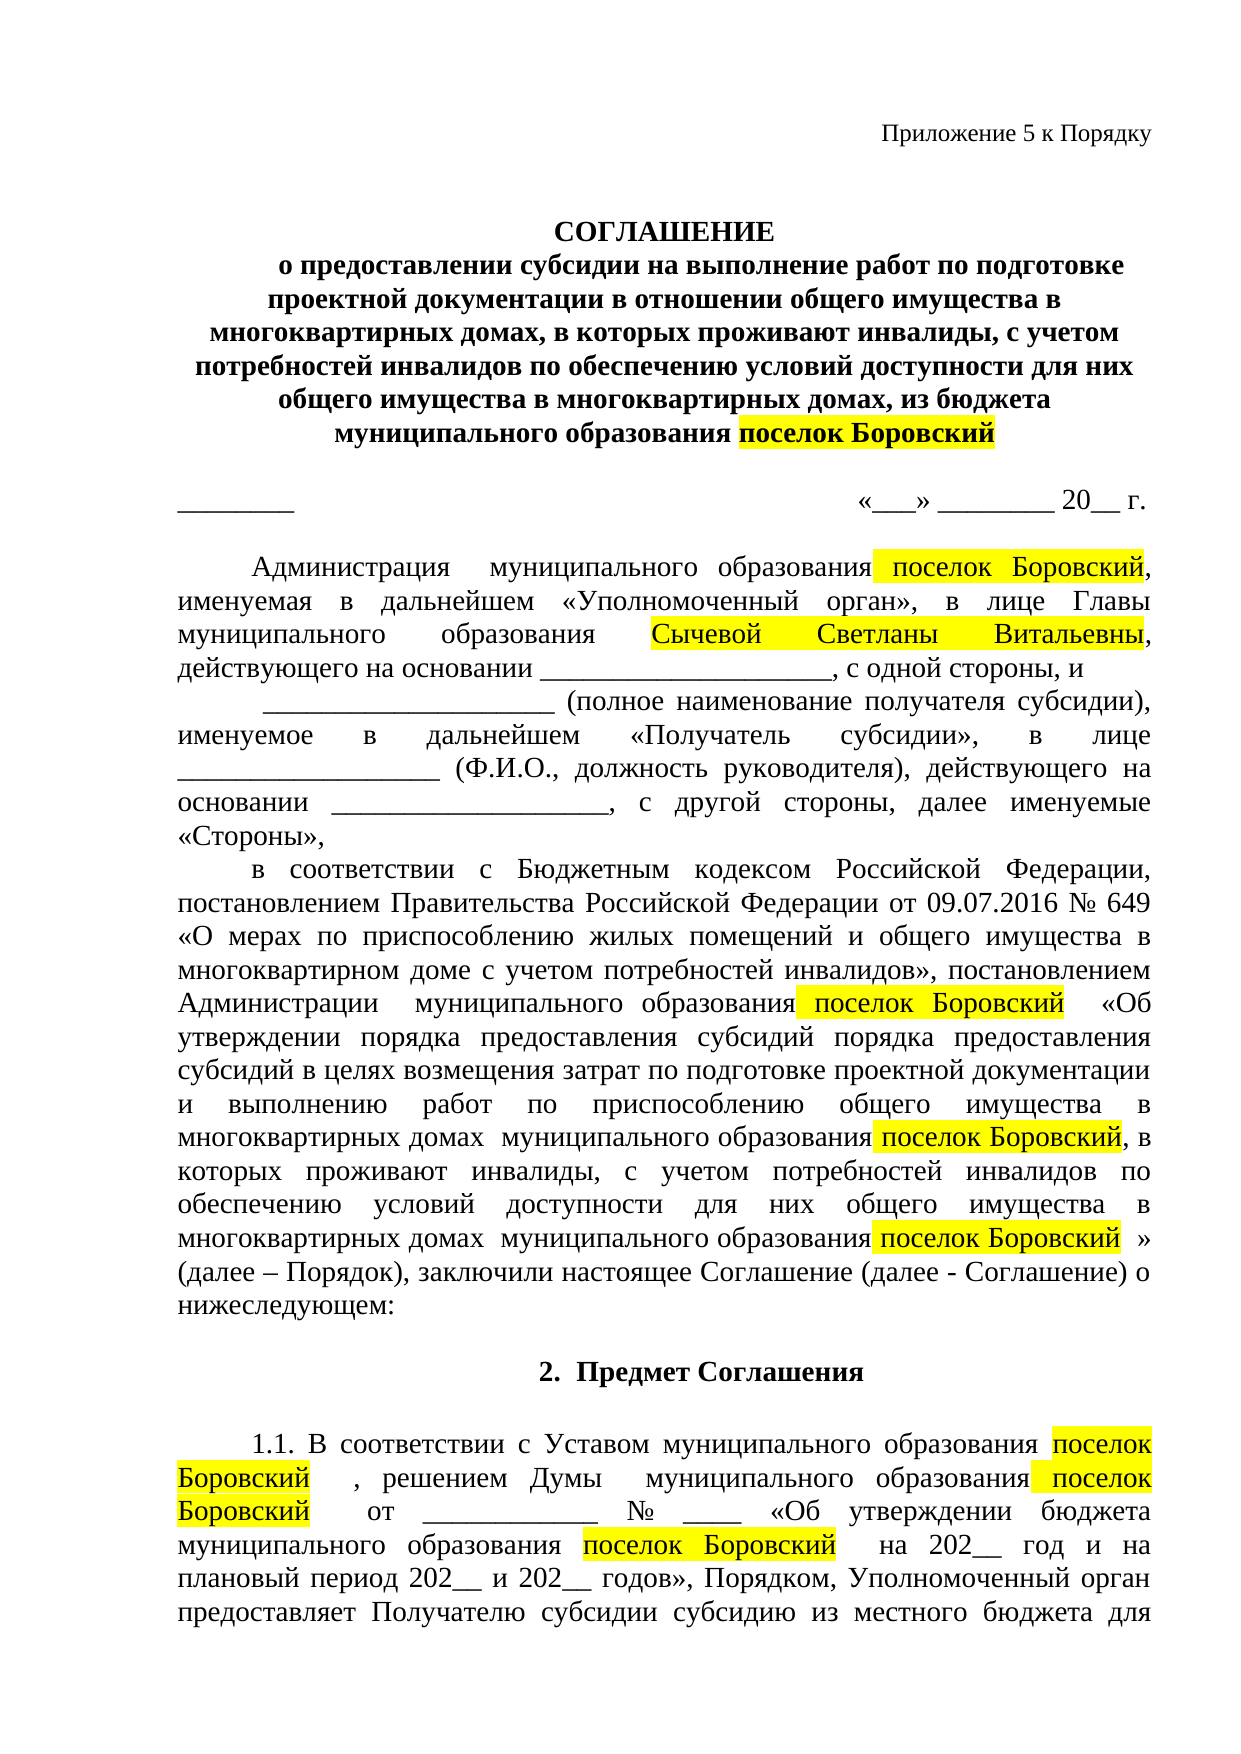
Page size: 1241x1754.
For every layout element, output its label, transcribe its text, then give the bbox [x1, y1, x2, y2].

text о предоставлении субсидии на выполнение работ по подготовке проектной документации в отношении общего имущества в многоквартирных домах, в которых проживают инвалиды, с учетом потребностей инвалидов по обеспечению условий доступности для них общего имущества в многоквартирных домах, из бюджета муниципального образования поселок Боровский [177, 247, 1152, 449]
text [177, 1426, 1152, 1628]
text Администрация муниципального образования поселок Боровский, именуемая в дальнейшем «Уполномоченный орган», в лице Главы муниципального образования Сычевой Светланы Витальевны, действующего на основании ____________________, с одной стороны, и [177, 549, 1152, 683]
text ____________________ (полное наименование получателя субсидии), именуемое в дальнейшем «Получатель субсидии», в лице __________________ (Ф.И.О., должность руководителя), действующего на основании ___________________, с другой стороны, далее именуемые «Стороны», [177, 683, 1152, 851]
text Приложение 5 к Порядку [177, 118, 1152, 147]
list Предмет Соглашения [251, 1354, 1152, 1388]
text ________ «___» ________ 20__ г. [177, 482, 1152, 516]
text в соответствии с Бюджетным кодексом Российской Федерации, постановлением Правительства Российской Федерации от 09.07.2016 № 649 «О мерах по приспособлению жилых помещений и общего имущества в многоквартирном доме с учетом потребностей инвалидов», постановлением Администрации муниципального образования поселок Боровский «Об утверждении порядка предоставления субсидий порядка предоставления субсидий в целях возмещения затрат по подготовке проектной документации и выполнению работ по приспособлению общего имущества в многоквартирных домах муниципального образования поселок Боровский, в которых проживают инвалиды, с учетом потребностей инвалидов по обеспечению условий доступности для них общего имущества в многоквартирных домах муниципального образования поселок Боровский » (далее – Порядок), заключили настоящее Соглашение (далее - Соглашение) о нижеследующем: [177, 851, 1152, 1321]
text СОГЛАШЕНИЕ [177, 214, 1152, 247]
